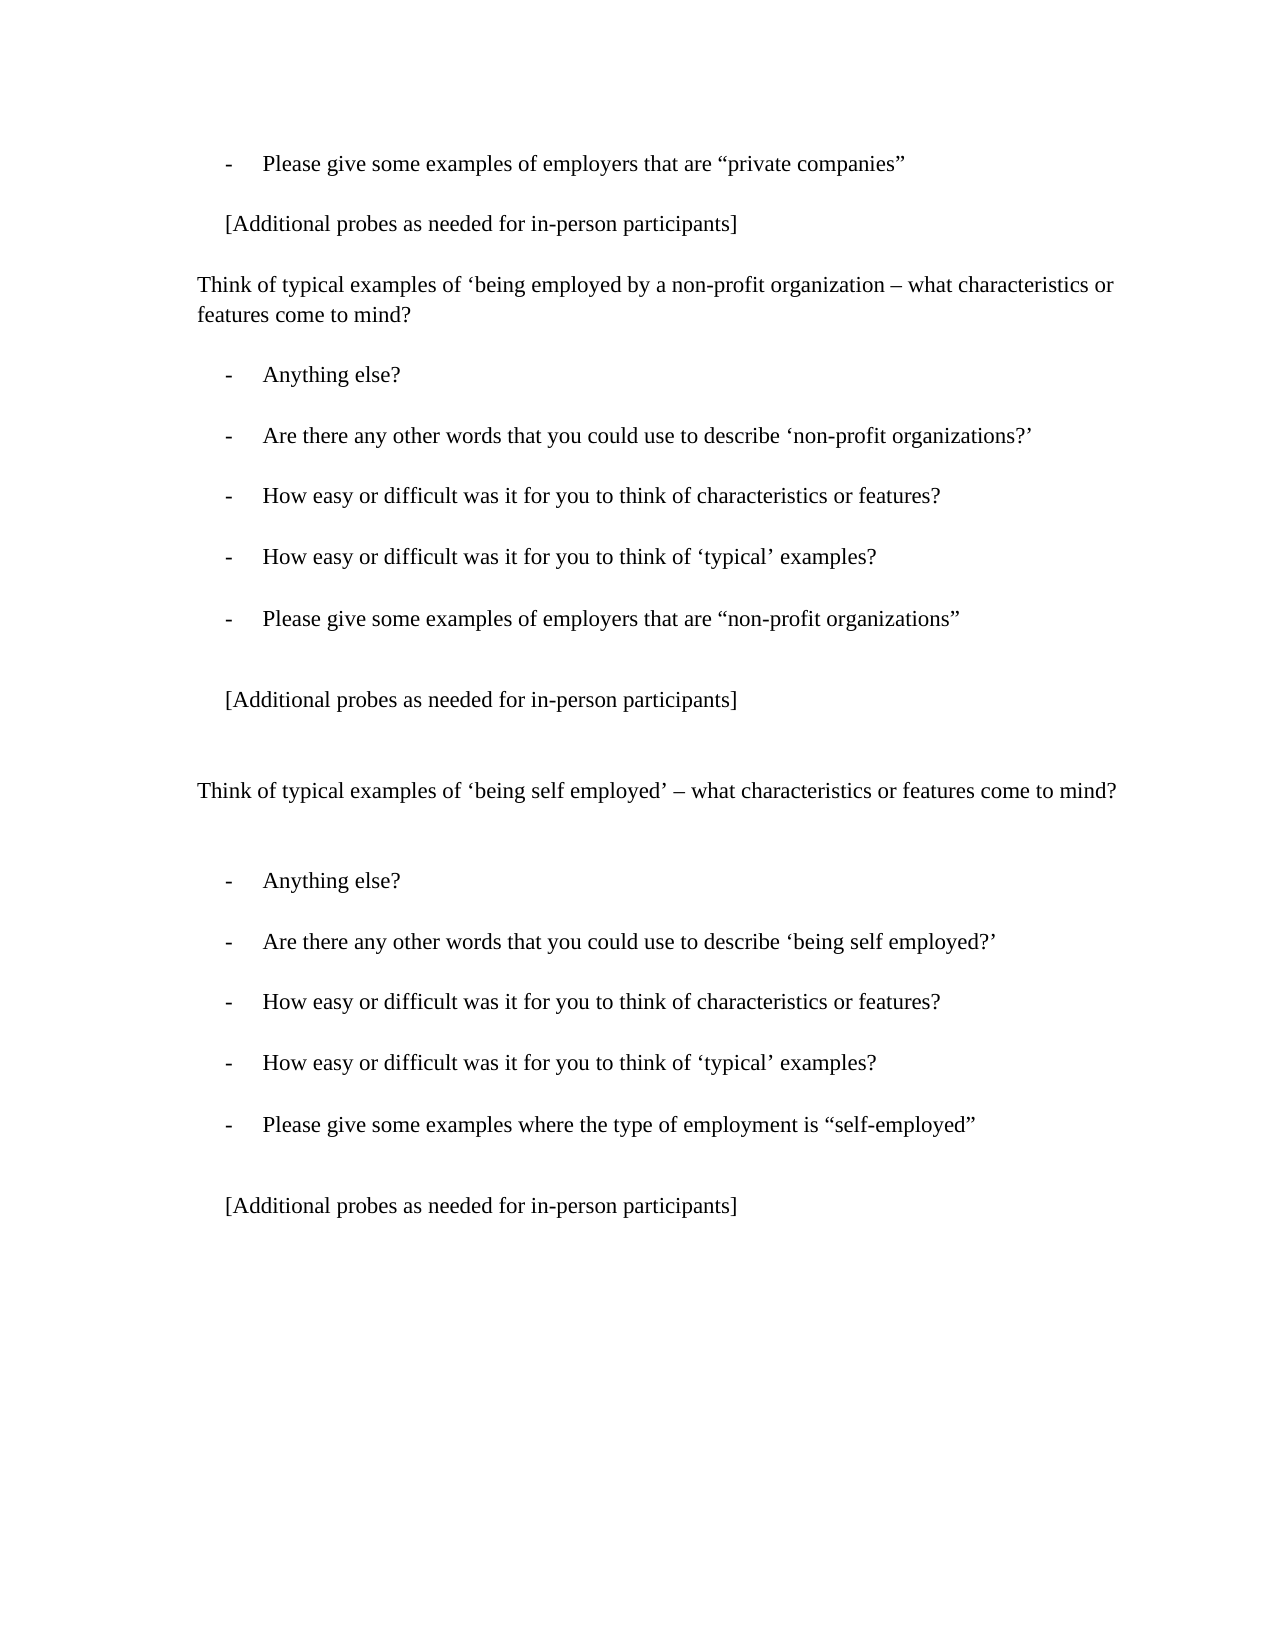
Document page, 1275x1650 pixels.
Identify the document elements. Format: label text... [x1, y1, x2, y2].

list Please give some examples of employers that are “non-profit organizations” [225, 605, 1125, 631]
list Are there any other words that you could use to describe ‘being self employed?’ [225, 928, 1125, 954]
list How easy or difficult was it for you to think of characteristics or features? [225, 988, 1125, 1015]
list Please give some examples of employers that are “private companies” [225, 150, 1125, 176]
text [Additional probes as needed for in-person participants] [150, 686, 1125, 713]
list How easy or difficult was it for you to think of characteristics or features? [225, 482, 1125, 509]
list Please give some examples where the type of employment is “self-employed” [225, 1111, 1125, 1138]
list How easy or difficult was it for you to think of ‘typical’ examples? [225, 543, 1125, 569]
list Anything else? [225, 868, 1125, 894]
list How easy or difficult was it for you to think of ‘typical’ examples? [225, 1049, 1125, 1075]
list Are there any other words that you could use to describe ‘non-profit organizations?’ [225, 422, 1125, 448]
text [Additional probes as needed for in-person participants] [150, 1192, 1125, 1219]
text [Additional probes as needed for in-person participants] [150, 210, 1125, 237]
text Think of typical examples of ‘being self employed’ – what characteristics or features come to mind? [197, 777, 1125, 803]
text Think of typical examples of ‘being employed by a non-profit organization – what characteristics or features come to mind? [197, 271, 1125, 327]
list Anything else? [225, 361, 1125, 388]
